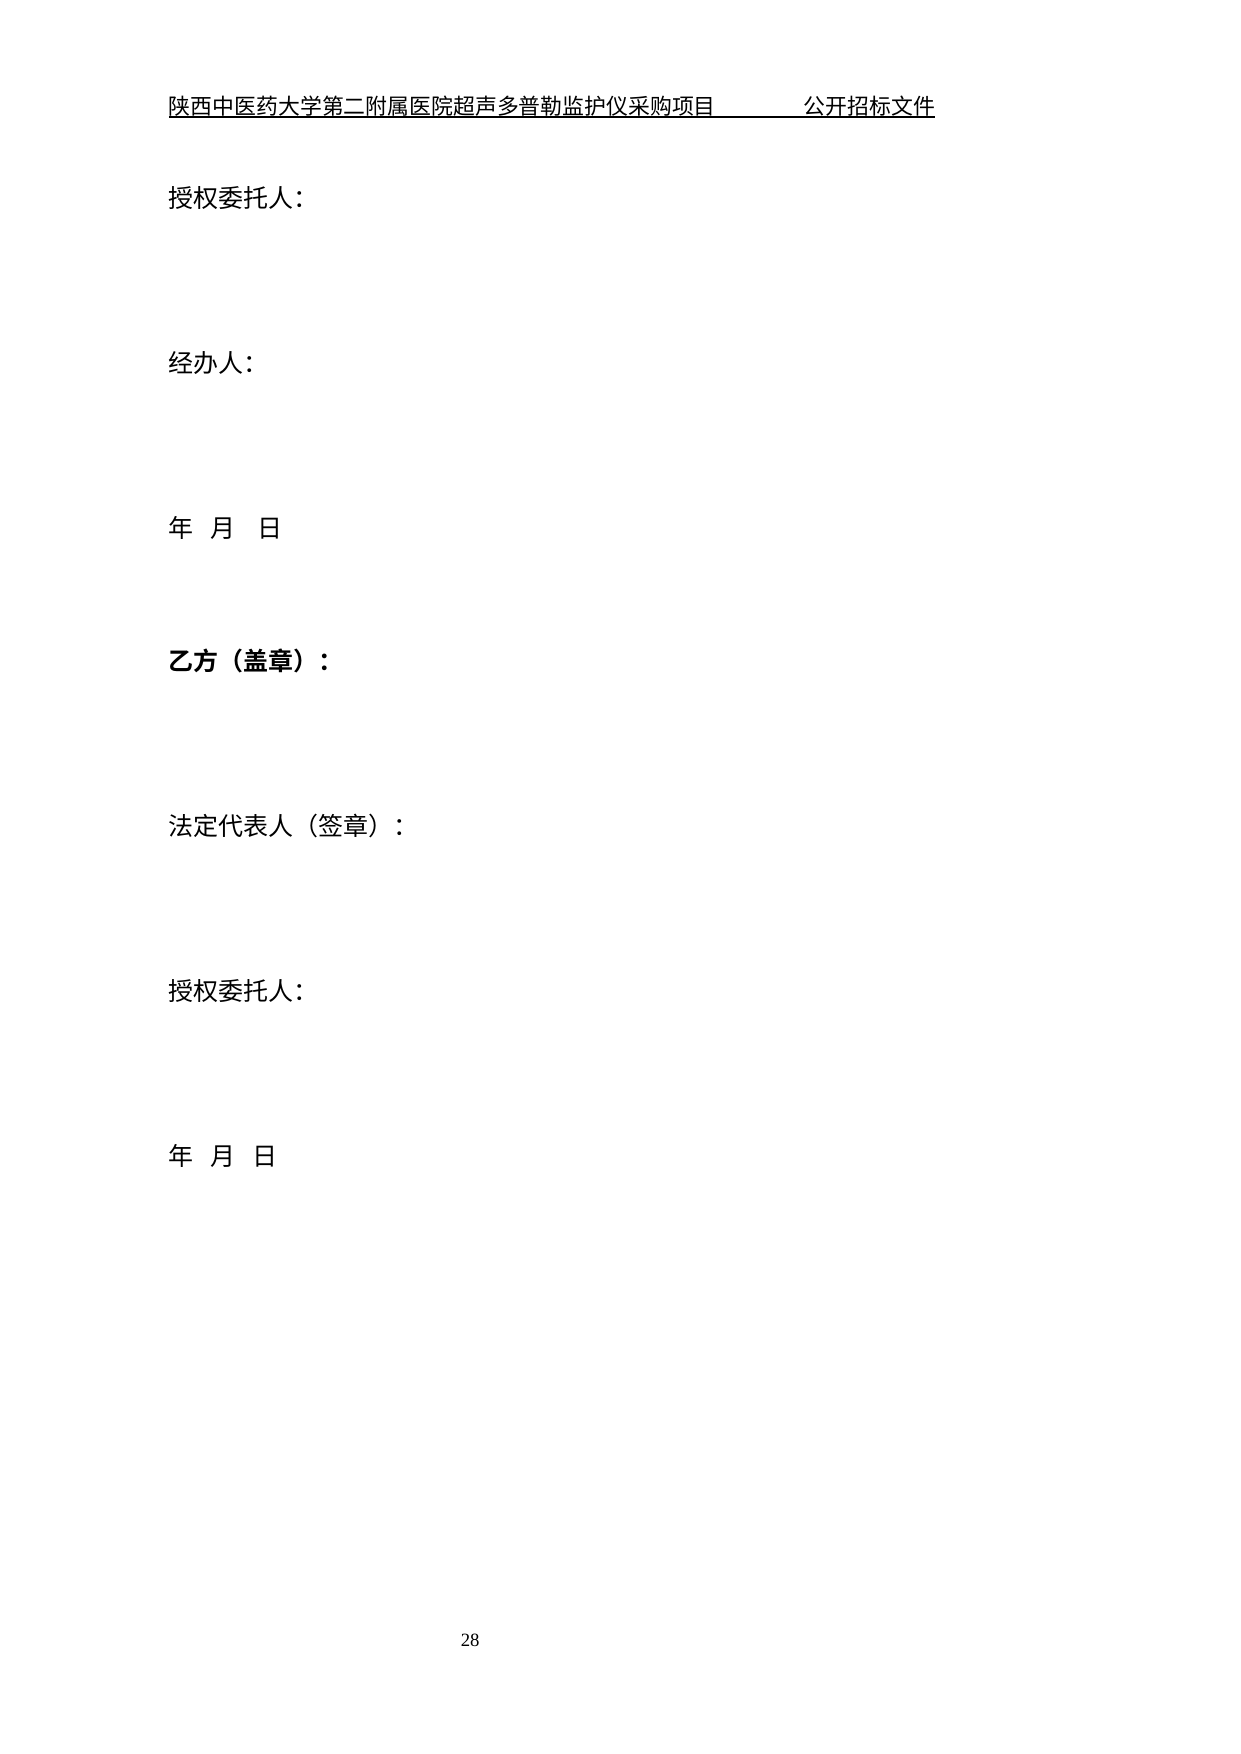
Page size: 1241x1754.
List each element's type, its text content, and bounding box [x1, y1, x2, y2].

text 年 月 日 [169, 494, 1053, 559]
text 法定代表人（签章）： [169, 792, 1053, 857]
text 经办人： [169, 329, 1053, 394]
text 授权委托人： [169, 957, 1053, 1022]
text 年 月 日 [169, 1122, 1053, 1187]
text 乙方（盖章）： [169, 627, 1053, 692]
text 授权委托人： [169, 164, 1053, 229]
